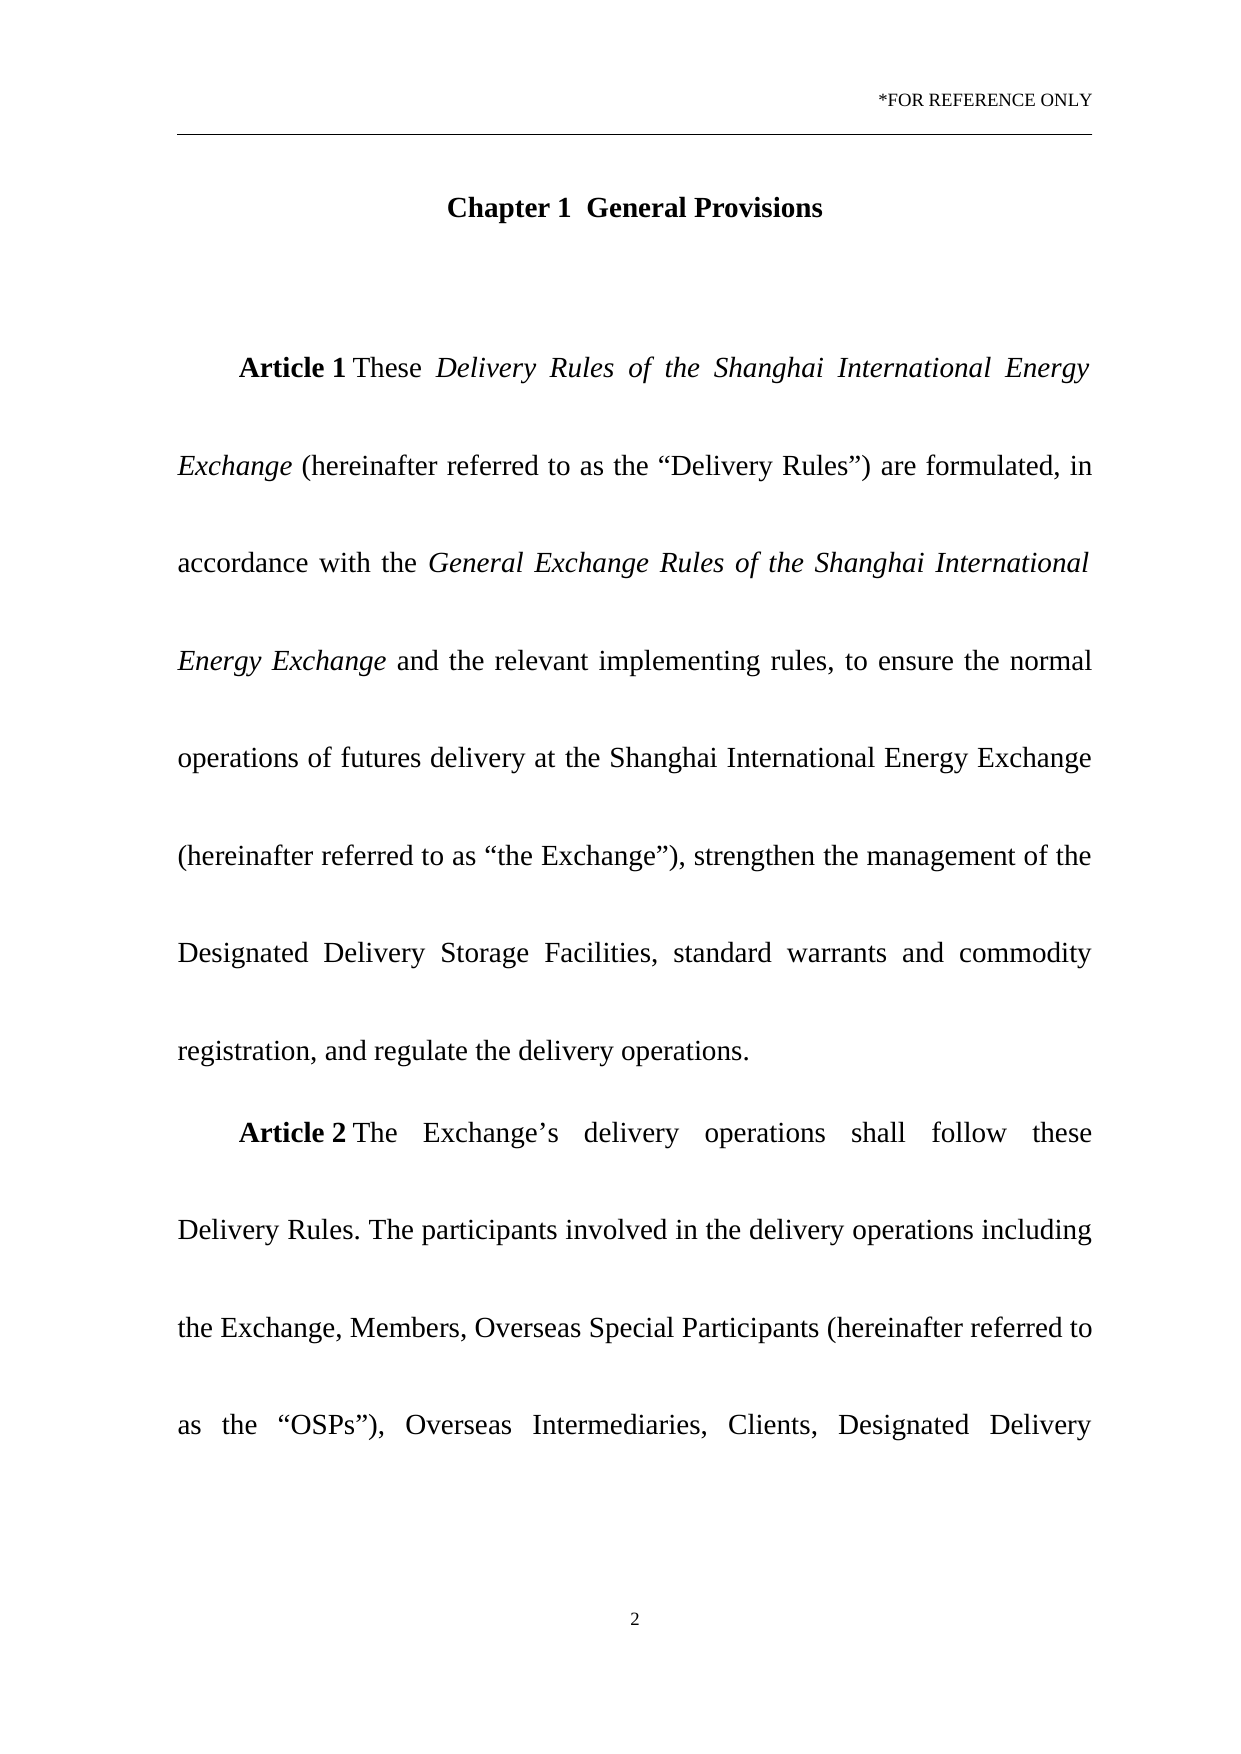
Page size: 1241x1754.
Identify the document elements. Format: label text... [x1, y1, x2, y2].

subtitle Chapter 1 General Provisions [177, 174, 1092, 239]
text Article 1 These Delivery Rules of the Shanghai International Energy Exchange (hereinafter referred to as the “Delivery Rules”) are formulated, in accordance with the General Exchange Rules of the Shanghai International Energy Exchange and the relevant implementing rules, to ensure the normal operations of futures delivery at the Shanghai International Energy Exchange (hereinafter referred to as “the Exchange”), strengthen the management of the Designated Delivery Storage Facilities, standard warrants and commodity registration, and regulate the delivery operations. [177, 335, 1092, 1082]
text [177, 1099, 1092, 1457]
